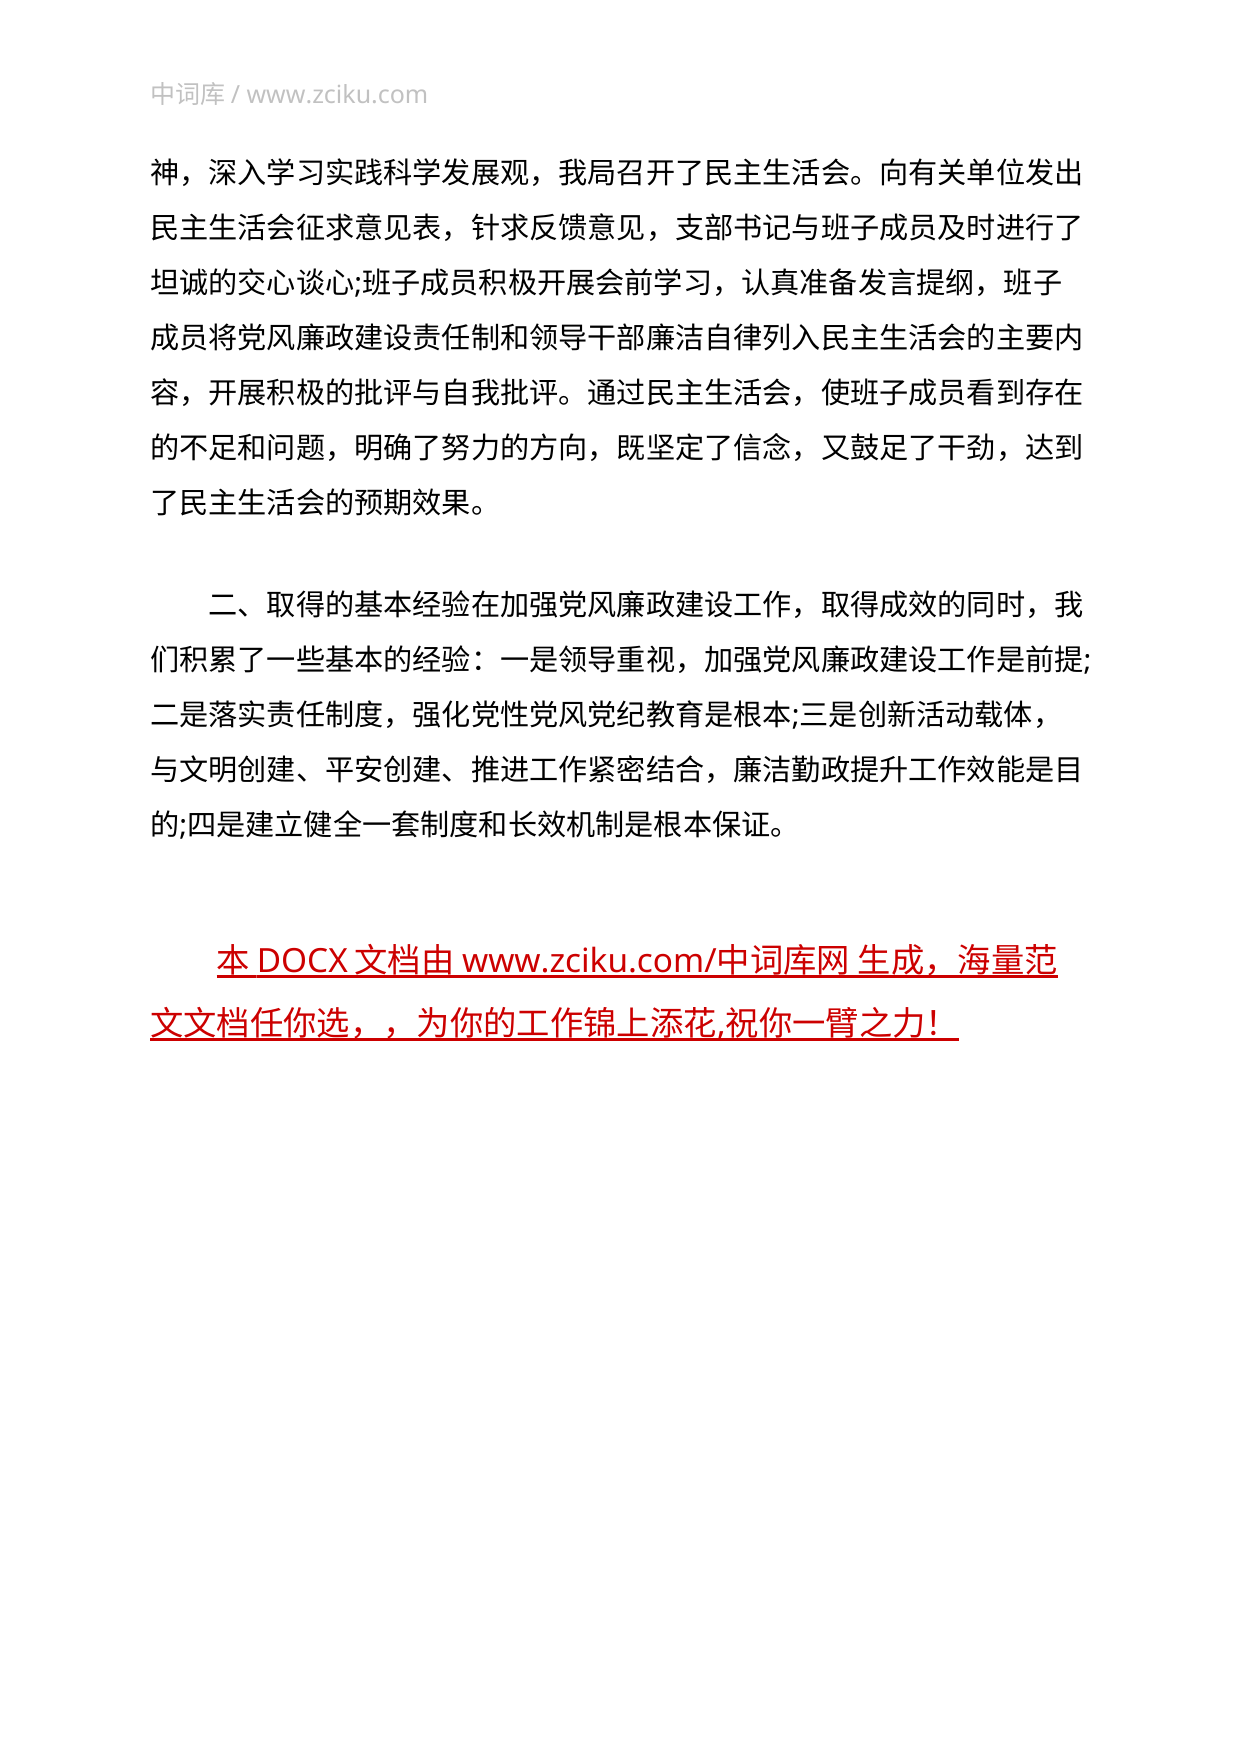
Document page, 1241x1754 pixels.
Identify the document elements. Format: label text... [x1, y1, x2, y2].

text 二、取得的基本经验在加强党风廉政建设工作，取得成效的同时，我们积累了一些基本的经验：一是领导重视，加强党风廉政建设工作是前提;二是落实责任制度，强化党性党风党纪教育是根本;三是创新活动载体，与文明创建、平安创建、推进工作紧密结合，廉洁勤政提升工作效能是目的;四是建立健全一套制度和长效机制是根本保证。 [150, 581, 1090, 843]
text 本DOCX文档由 www.zciku.com/中词库网 生成，海量范文文档任你选，，为你的工作锦上添花,祝你一臂之力！ [150, 934, 1090, 1046]
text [150, 150, 1090, 522]
